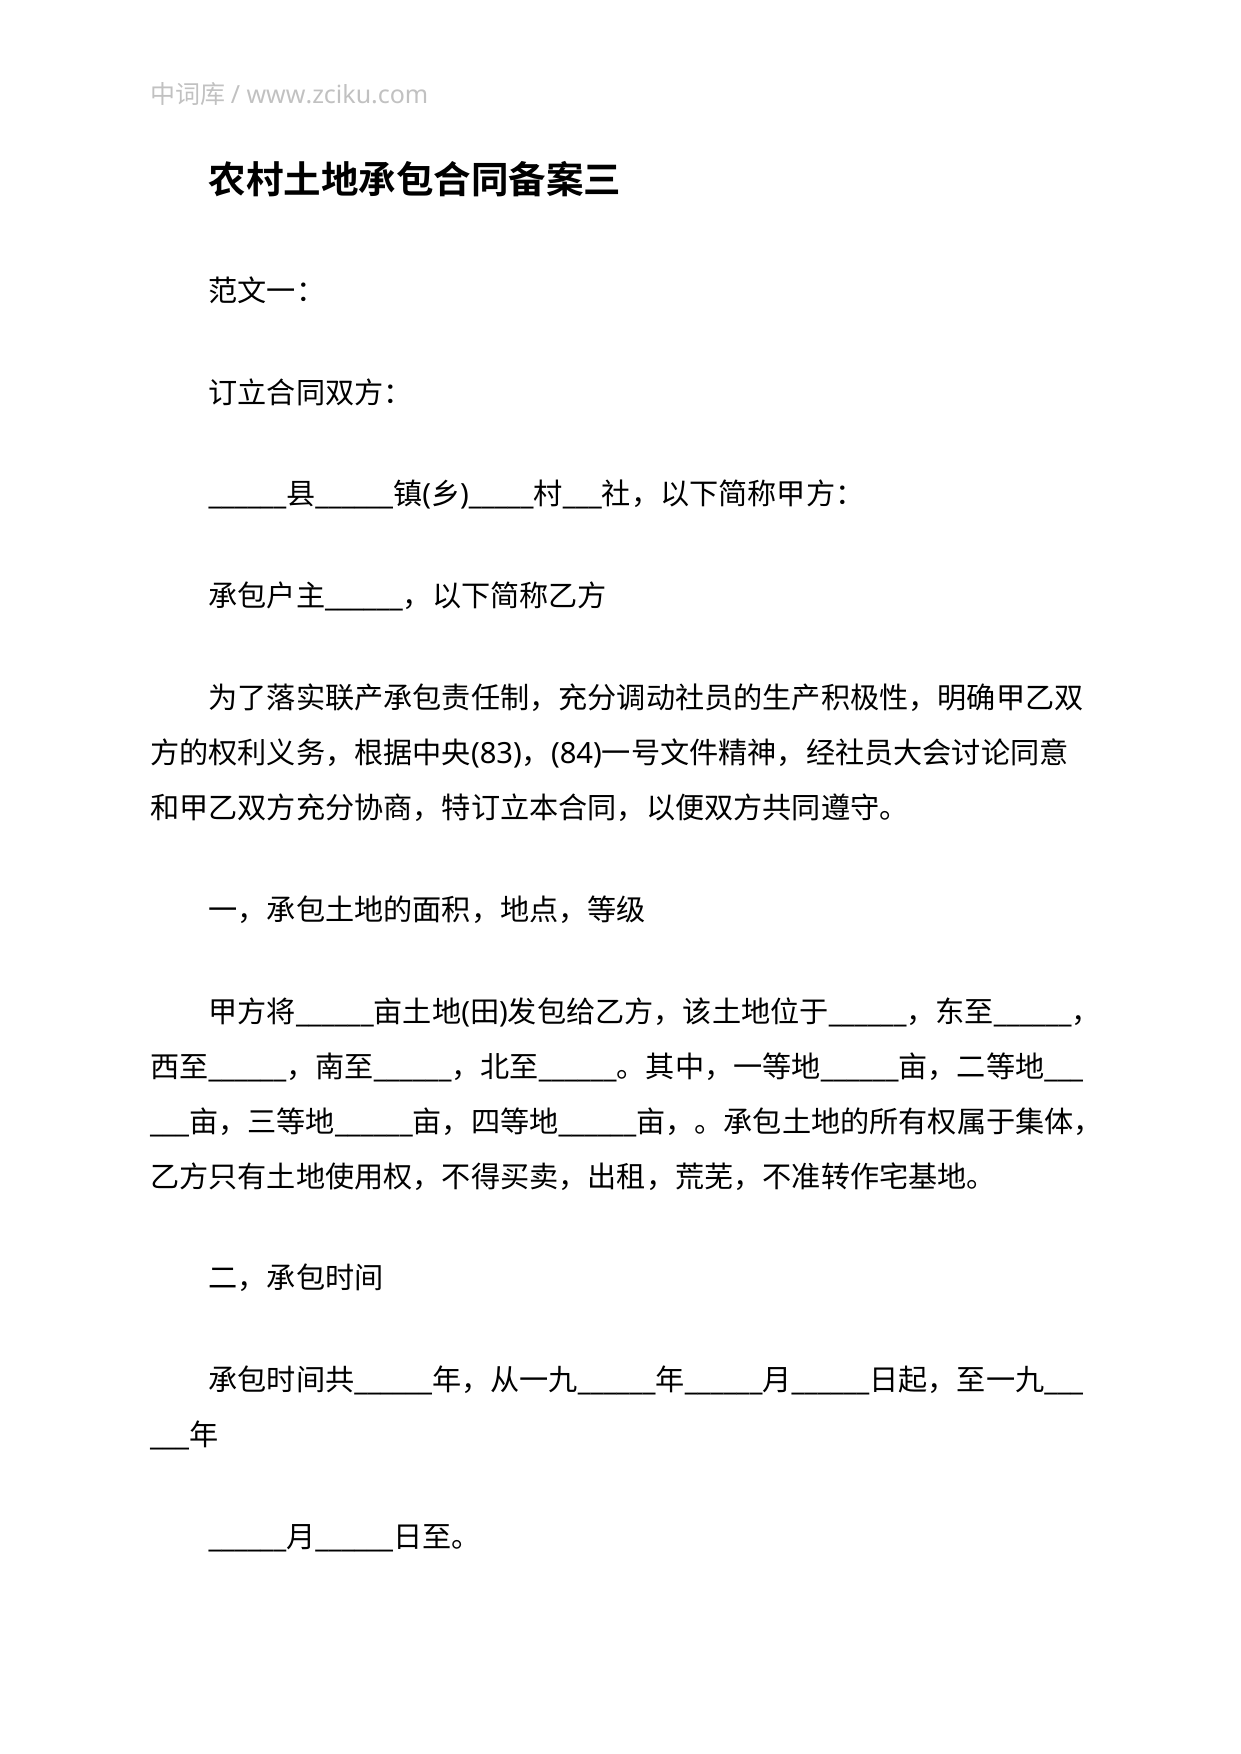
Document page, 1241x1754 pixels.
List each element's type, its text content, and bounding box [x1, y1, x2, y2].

text ______月______日至。 [150, 1514, 1090, 1556]
text 农村土地承包合同备案三 [150, 150, 1090, 204]
text 甲方将______亩土地(田)发包给乙方，该土地位于______，东至______，西至______，南至______，北至______。其中，一等地______亩，二等地______亩，三等地______亩，四等地______亩，。承包土地的所有权属于集体，乙方只有土地使用权，不得买卖，出租，荒芜，不准转作宅基地。 [150, 988, 1090, 1196]
text ______县______镇(乡)_____村___社，以下简称甲方： [150, 471, 1090, 513]
text 承包时间共______年，从一九______年______月______日起，至一九______年 [150, 1357, 1090, 1454]
text 一，承包土地的面积，地点，等级 [150, 887, 1090, 929]
text 为了落实联产承包责任制，充分调动社员的生产积极性，明确甲乙双方的权利义务，根据中央(83)，(84)一号文件精神，经社员大会讨论同意和甲乙双方充分协商，特订立本合同，以便双方共同遵守。 [150, 675, 1090, 827]
text 二，承包时间 [150, 1255, 1090, 1297]
text 范文一： [150, 267, 1090, 310]
text 订立合同双方： [150, 369, 1090, 411]
text 承包户主______，以下简称乙方 [150, 573, 1090, 615]
